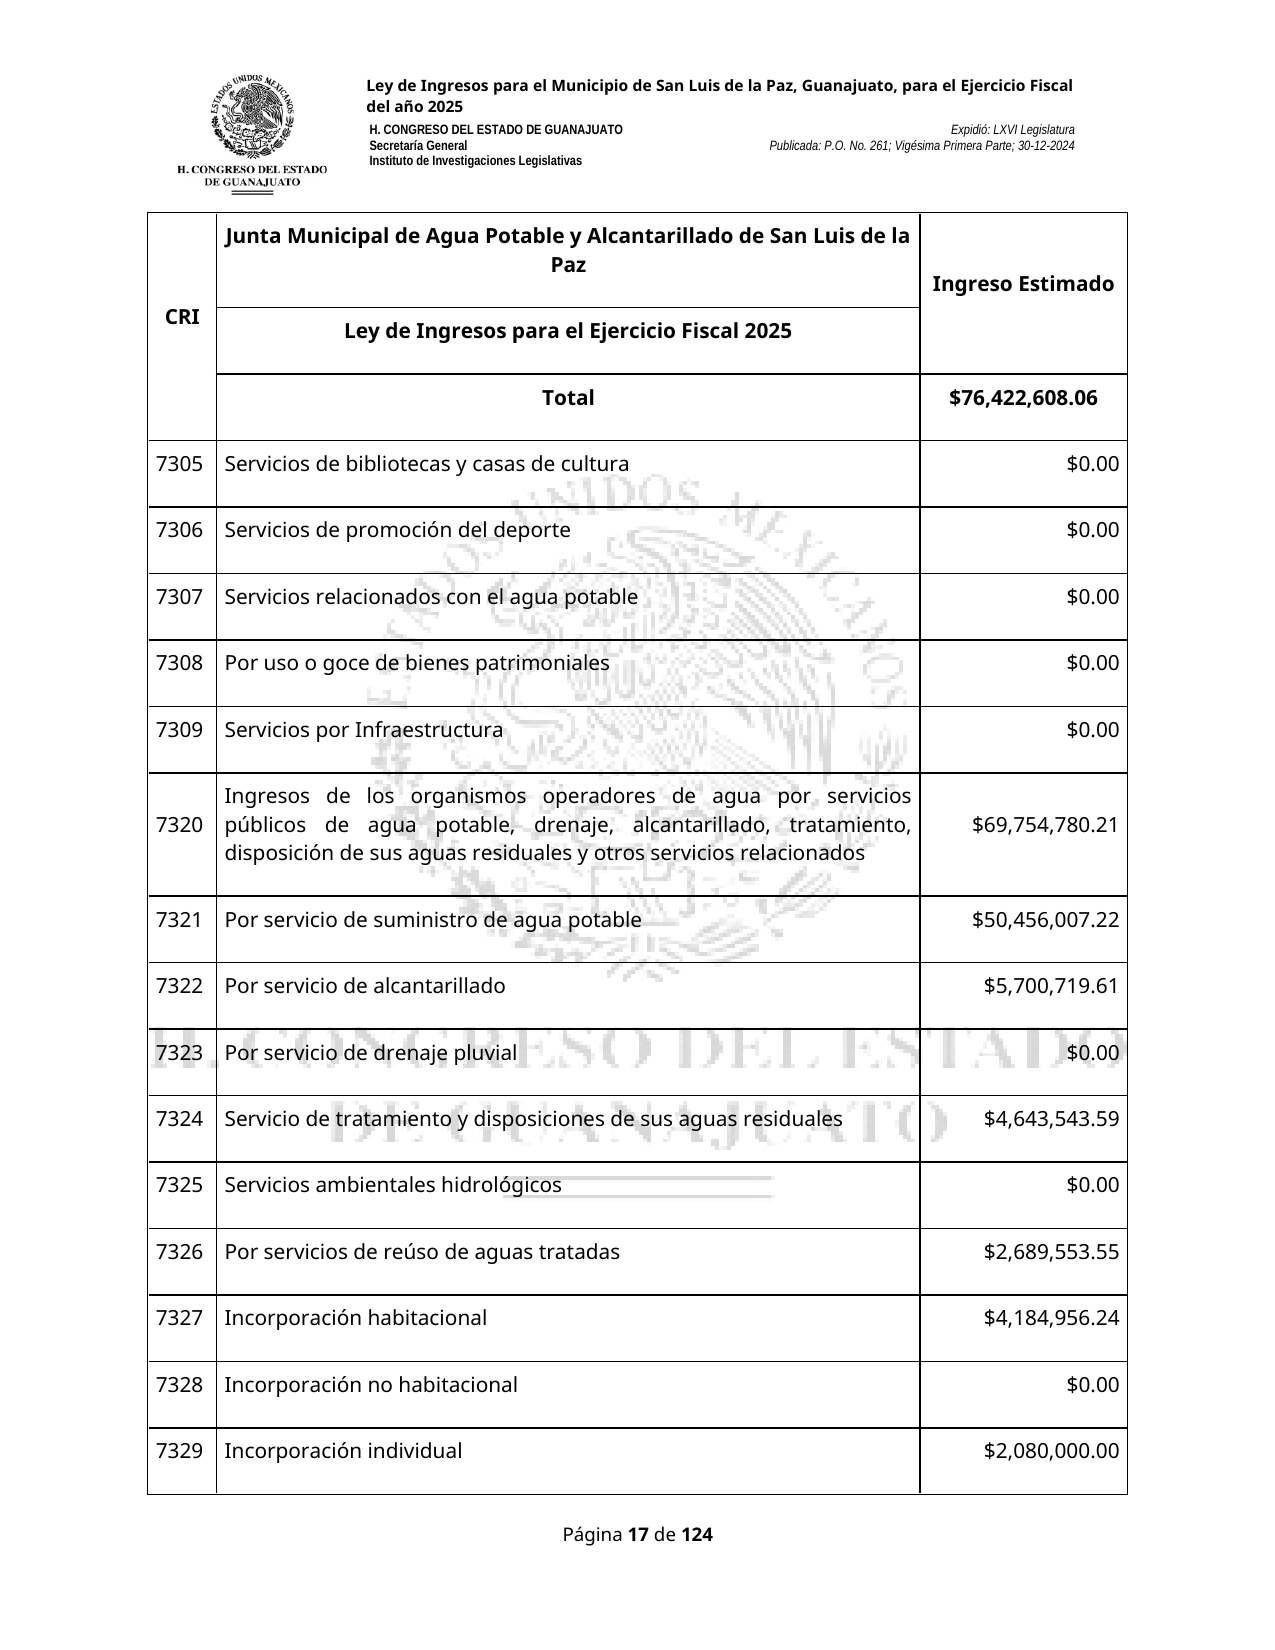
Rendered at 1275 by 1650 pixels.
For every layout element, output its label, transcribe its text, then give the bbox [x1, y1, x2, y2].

table_cell $4,643,543.59 [921, 1096, 1127, 1161]
table_cell Por servicio de suministro de agua potable [217, 897, 919, 962]
picture [177, 75, 327, 201]
table_cell $0.00 [921, 574, 1127, 639]
table_header CRI [148, 213, 216, 440]
table_cell 7327 [148, 1295, 216, 1361]
table_cell $0.00 [921, 508, 1127, 573]
table_cell Por uso o goce de bienes patrimoniales [217, 641, 919, 706]
table_cell Servicios de bibliotecas y casas de cultura [217, 441, 919, 506]
table_cell $69,754,780.21 [921, 774, 1127, 895]
table_cell Por servicio de alcantarillado [217, 963, 919, 1028]
table_cell $76,422,608.06 [921, 375, 1127, 440]
table_cell $2,080,000.00 [921, 1429, 1127, 1493]
table_cell Servicios ambientales hidrológicos [217, 1163, 919, 1228]
table_cell 7306 [148, 507, 216, 573]
table_cell Servicio de tratamiento y disposiciones de sus aguas residuales [217, 1096, 919, 1161]
table_cell $2,689,553.55 [921, 1229, 1127, 1294]
table_cell Servicios relacionados con el agua potable [217, 574, 919, 639]
table_cell 7322 [148, 963, 216, 1028]
table_cell Servicios por Infraestructura [217, 707, 919, 772]
table_cell 7325 [148, 1162, 216, 1228]
table_header Ingreso Estimado [921, 213, 1127, 373]
table_cell $0.00 [921, 1163, 1127, 1228]
table_cell Total [217, 375, 919, 440]
table_cell 7328 [148, 1362, 216, 1427]
table_cell Incorporación individual [217, 1429, 919, 1493]
table_cell $4,184,956.24 [921, 1296, 1127, 1361]
table_cell Por servicios de reúso de aguas tratadas [217, 1229, 919, 1294]
table_cell 7320 [148, 773, 216, 895]
table_cell 7323 [148, 1029, 216, 1095]
table_cell 7307 [148, 574, 216, 639]
table_cell $5,700,719.61 [921, 963, 1127, 1028]
table_cell 7329 [148, 1428, 216, 1493]
table_cell Servicios de promoción del deporte [217, 508, 919, 573]
table_cell $50,456,007.22 [921, 897, 1127, 962]
table_cell 7324 [148, 1096, 216, 1161]
table_cell $0.00 [921, 641, 1127, 706]
table_cell 7309 [148, 707, 216, 772]
table_cell 7321 [148, 896, 216, 962]
table_cell Ingresos de los organismos operadores de agua por servicios públicos de agua potable, drenaje, alcantarillado, tratamiento, disposición de sus aguas residuales y otros servicios relacionados [217, 774, 919, 895]
table_cell $0.00 [921, 441, 1127, 506]
table_cell 7305 [148, 441, 216, 506]
table_cell Incorporación no habitacional [217, 1362, 919, 1427]
table_cell Ley de Ingresos para el Ejercicio Fiscal 2025 [217, 308, 919, 373]
table_cell 7308 [148, 640, 216, 706]
table_cell 7326 [148, 1229, 216, 1294]
table_cell $0.00 [921, 1362, 1127, 1427]
table_cell $0.00 [921, 707, 1127, 772]
table_cell Incorporación habitacional [217, 1296, 919, 1361]
table_cell Por servicio de drenaje pluvial [217, 1030, 919, 1095]
table_header Junta Municipal de Agua Potable y Alcantarillado de San Luis de la Paz [217, 213, 920, 307]
table_cell $0.00 [921, 1030, 1127, 1095]
